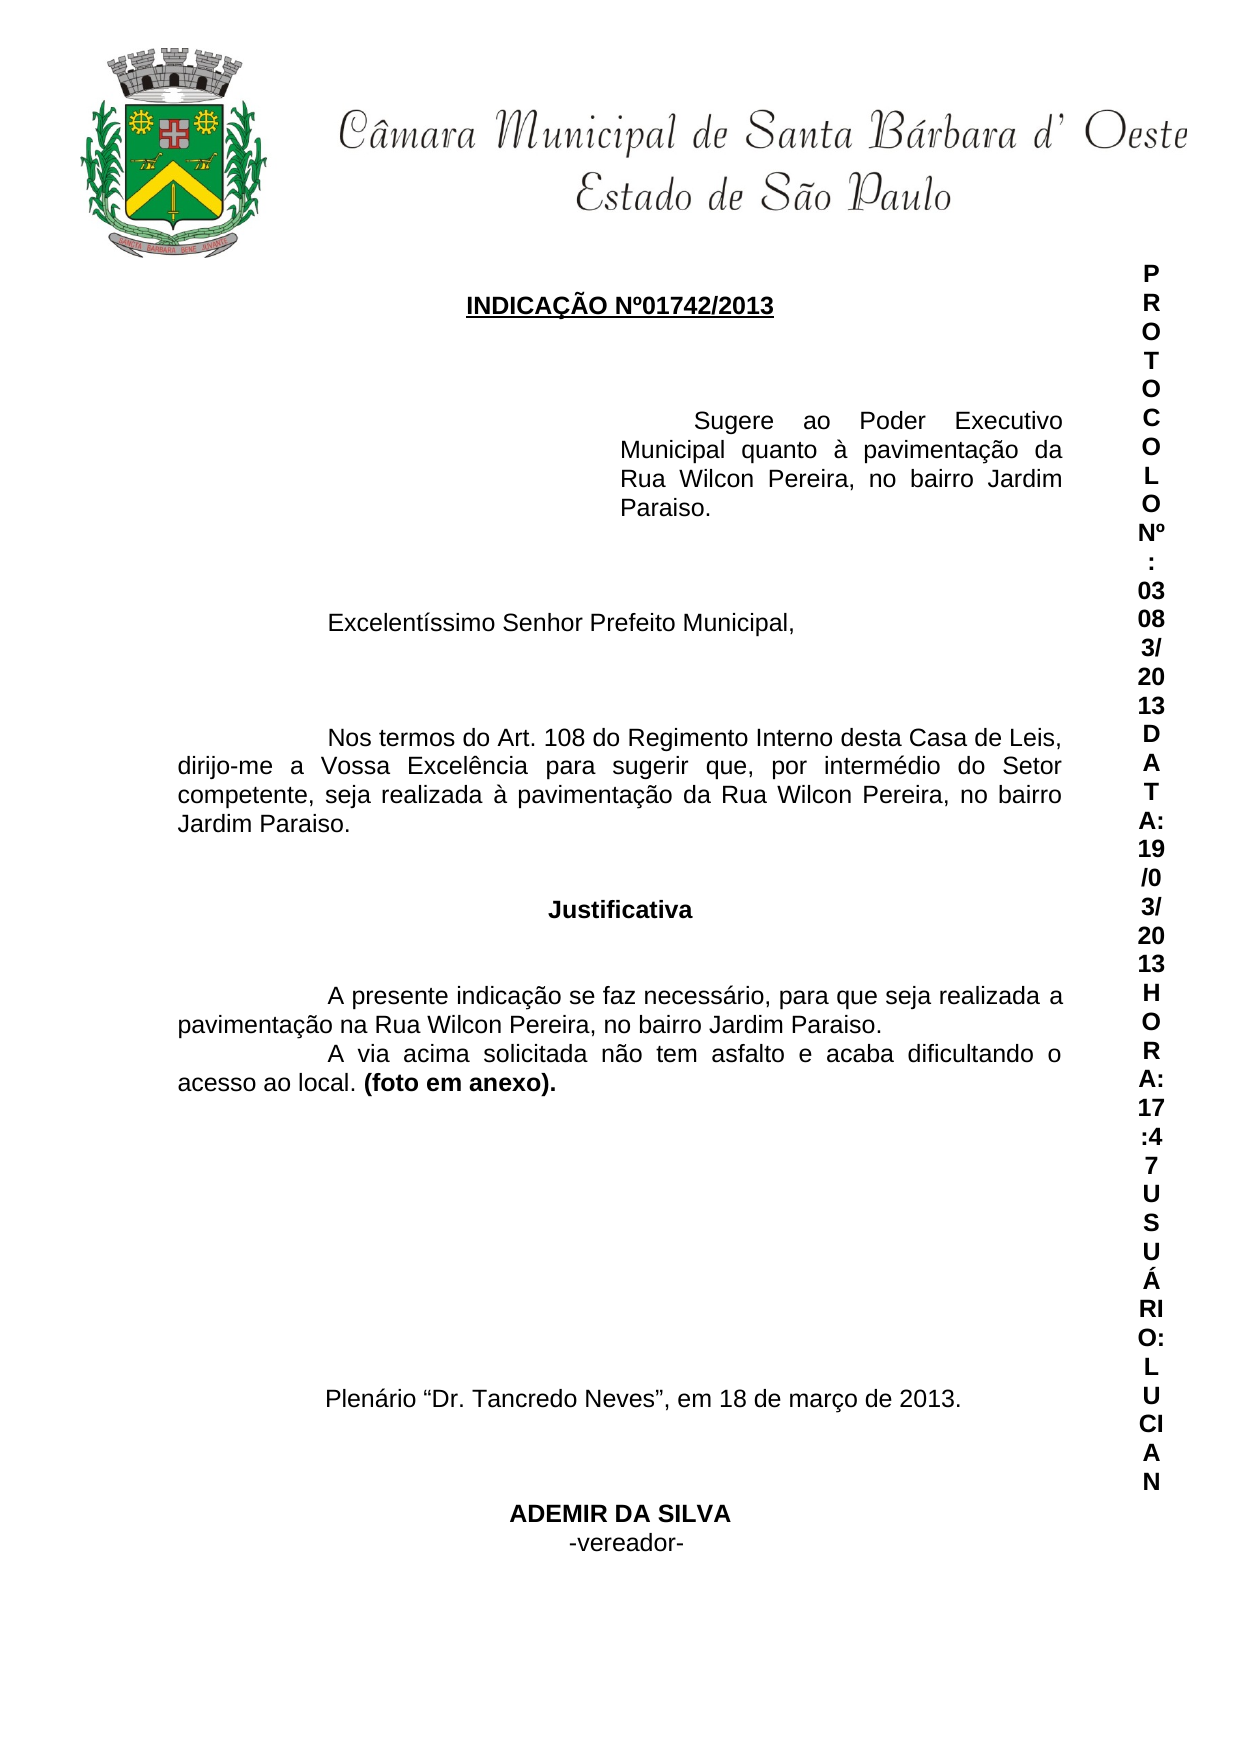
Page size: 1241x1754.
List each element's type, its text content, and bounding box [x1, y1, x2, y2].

picture [80, 48, 1187, 258]
text ADEMIR DA SILVA [177, 1499, 1063, 1528]
title INDICAÇÃO Nº01742/2013 [177, 291, 1063, 320]
text A via acima solicitada não tem asfalto e acaba dificultando o acesso ao local. (foto em anexo). [177, 1039, 1063, 1096]
text A presente indicação se faz necessário, para que seja realizada a pavimentação na Rua Wilcon Pereira, no bairro Jardim Paraiso. [177, 981, 1063, 1039]
text Justificativa [177, 895, 1063, 924]
text Excelentíssimo Senhor Prefeito Municipal, [177, 608, 1063, 636]
text -vereador- [177, 1528, 1063, 1556]
text Plenário “Dr. Tancredo Neves”, em 18 de março de 2013. [251, 1384, 1063, 1413]
text Sugere ao Poder Executivo Municipal quanto à pavimentação da Rua Wilcon Pereira, no bairro Jardim Paraiso. [620, 406, 1063, 521]
text Nos termos do Art. 108 do Regimento Interno desta Casa de Leis, dirijo-me a Vossa Excelência para sugerir que, por intermédio do Setor competente, seja realizada à pavimentação da Rua Wilcon Pereira, no bairro Jardim Paraiso. [177, 723, 1063, 838]
